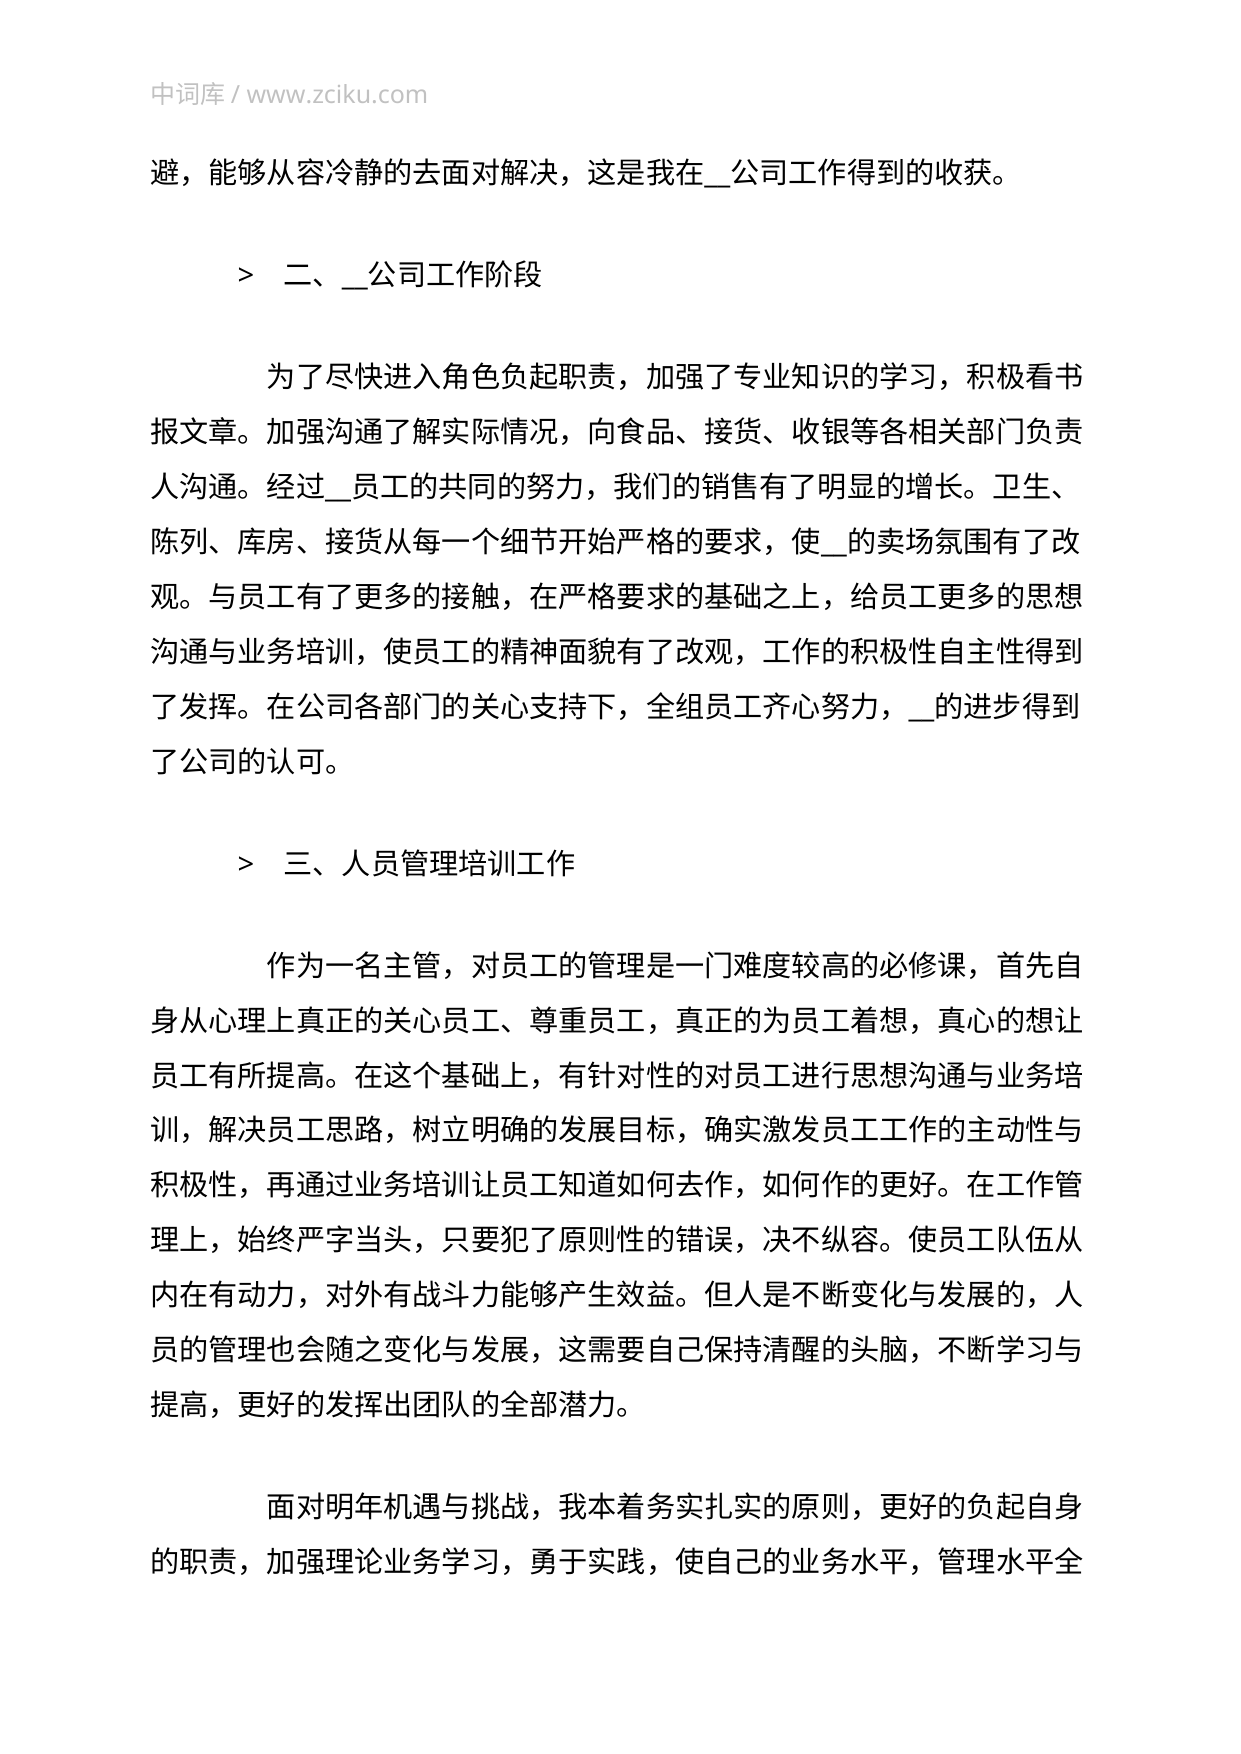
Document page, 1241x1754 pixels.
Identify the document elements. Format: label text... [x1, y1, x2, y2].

text > 三、人员管理培训工作 [150, 840, 1090, 883]
text 作为一名主管，对员工的管理是一门难度较高的必修课，首先自身从心理上真正的关心员工、尊重员工，真正的为员工着想，真心的想让员工有所提高。在这个基础上，有针对性的对员工进行思想沟通与业务培训，解决员工思路，树立明确的发展目标，确实激发员工工作的主动性与积极性，再通过业务培训让员工知道如何去作，如何作的更好。在工作管理上，始终严字当头，只要犯了原则性的错误，决不纵容。使员工队伍从内在有动力，对外有战斗力能够产生效益。但人是不断变化与发展的，人员的管理也会随之变化与发展，这需要自己保持清醒的头脑，不断学习与提高，更好的发挥出团队的全部潜力。 [150, 942, 1090, 1424]
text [150, 1483, 1090, 1580]
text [150, 150, 1090, 192]
text 为了尽快进入角色负起职责，加强了专业知识的学习，积极看书报文章。加强沟通了解实际情况，向食品、接货、收银等各相关部门负责人沟通。经过__员工的共同的努力，我们的销售有了明显的增长。卫生、陈列、库房、接货从每一个细节开始严格的要求，使__的卖场氛围有了改观。与员工有了更多的接触，在严格要求的基础之上，给员工更多的思想沟通与业务培训，使员工的精神面貌有了改观，工作的积极性自主性得到了发挥。在公司各部门的关心支持下，全组员工齐心努力，__的进步得到了公司的认可。 [150, 354, 1090, 781]
text > 二、__公司工作阶段 [150, 252, 1090, 294]
